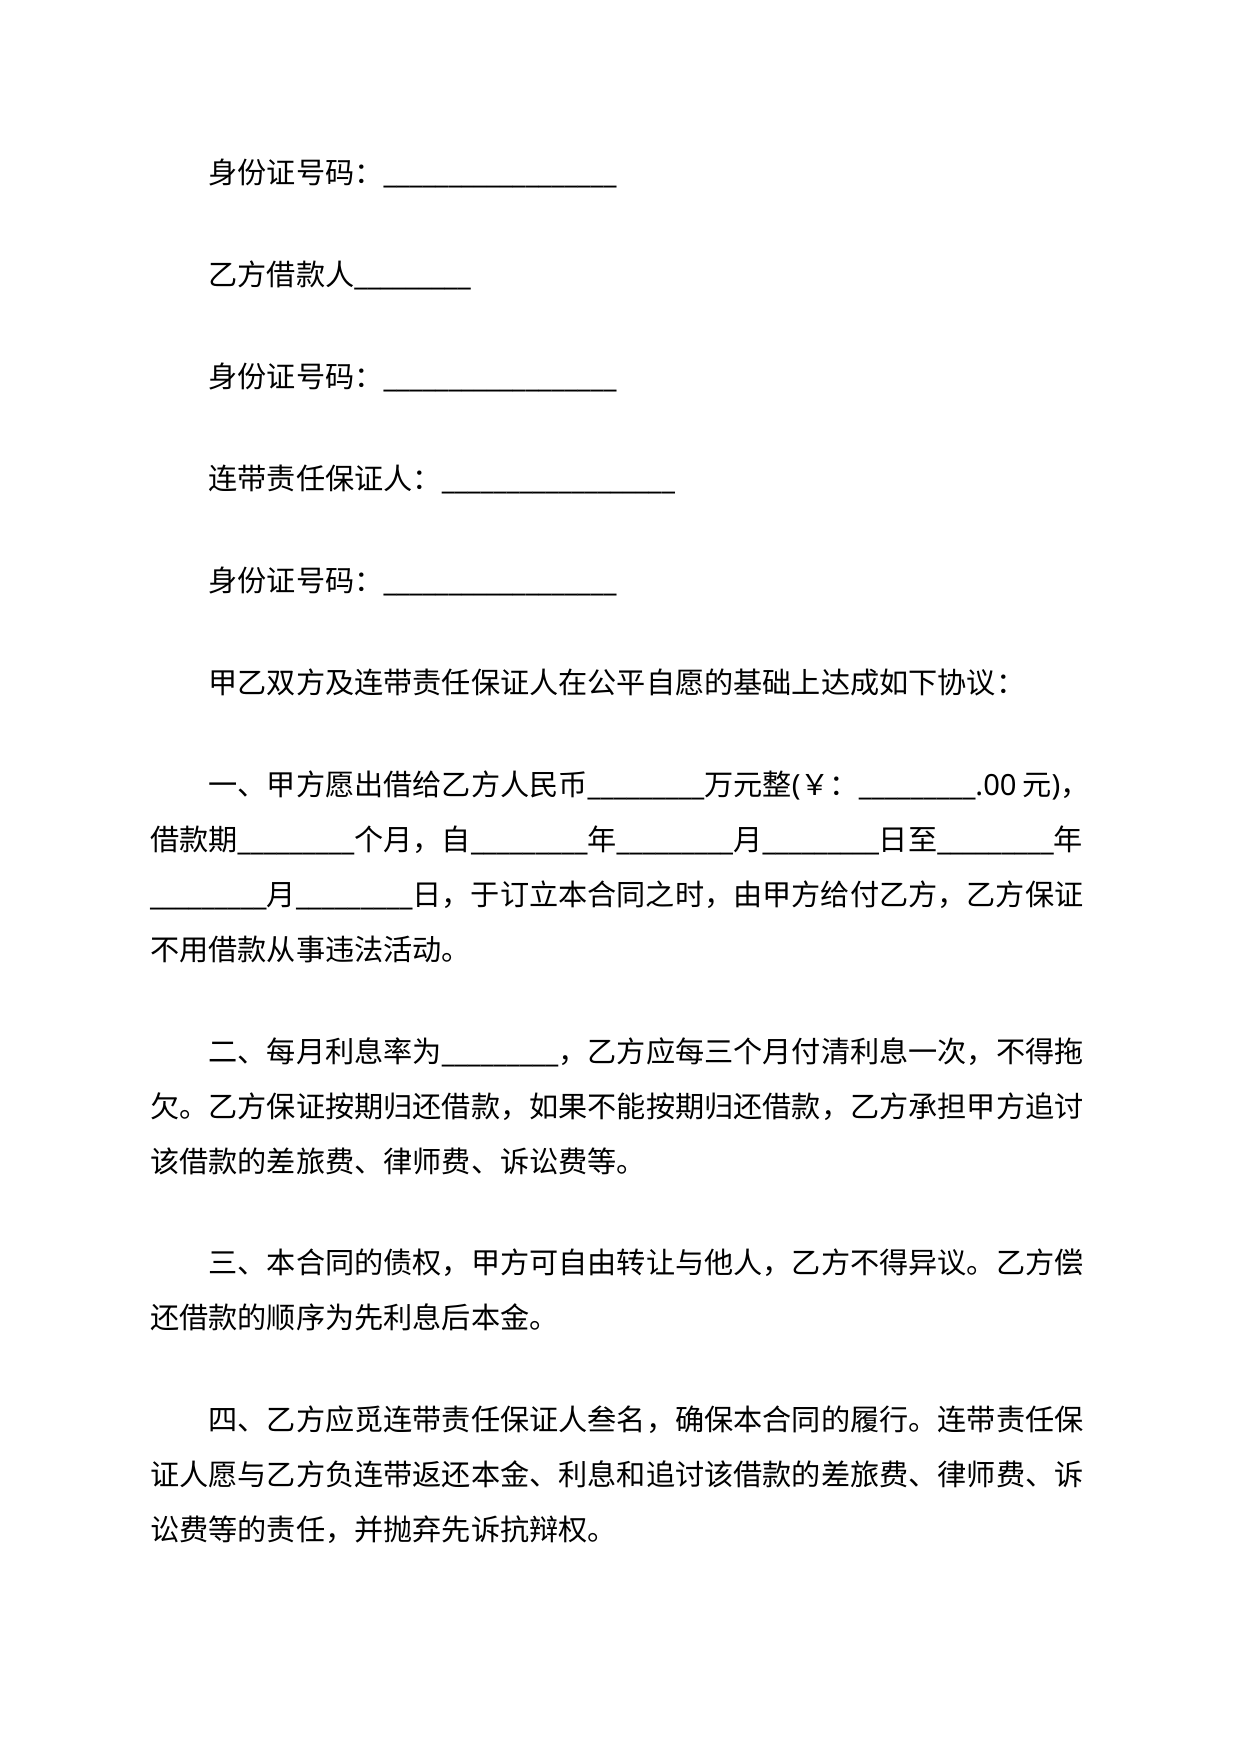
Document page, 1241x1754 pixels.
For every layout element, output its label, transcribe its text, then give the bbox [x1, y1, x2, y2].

text 身份证号码：__________________ [150, 354, 1090, 396]
text 二、每月利息率为_________，乙方应每三个月付清利息一次，不得拖欠。乙方保证按期归还借款，如果不能按期归还借款，乙方承担甲方追讨该借款的差旅费、律师费、诉讼费等。 [150, 1028, 1090, 1181]
text 甲乙双方及连带责任保证人在公平自愿的基础上达成如下协议： [150, 660, 1090, 702]
text 三、本合同的债权，甲方可自由转让与他人，乙方不得异议。乙方偿还借款的顺序为先利息后本金。 [150, 1240, 1090, 1337]
text 连带责任保证人：__________________ [150, 456, 1090, 498]
text 身份证号码：__________________ [150, 558, 1090, 600]
text 四、乙方应觅连带责任保证人叁名，确保本合同的履行。连带责任保证人愿与乙方负连带返还本金、利息和追讨该借款的差旅费、律师费、诉讼费等的责任，并抛弃先诉抗辩权。 [150, 1397, 1090, 1549]
text 一、甲方愿出借给乙方人民币_________万元整(￥：_________.00元)，借款期_________个月，自_________年_________月_________日至_________年_________月_________日，于订立本合同之时，由甲方给付乙方，乙方保证不用借款从事违法活动。 [150, 762, 1090, 969]
text 身份证号码：__________________ [150, 150, 1090, 192]
text 乙方借款人_________ [150, 252, 1090, 294]
